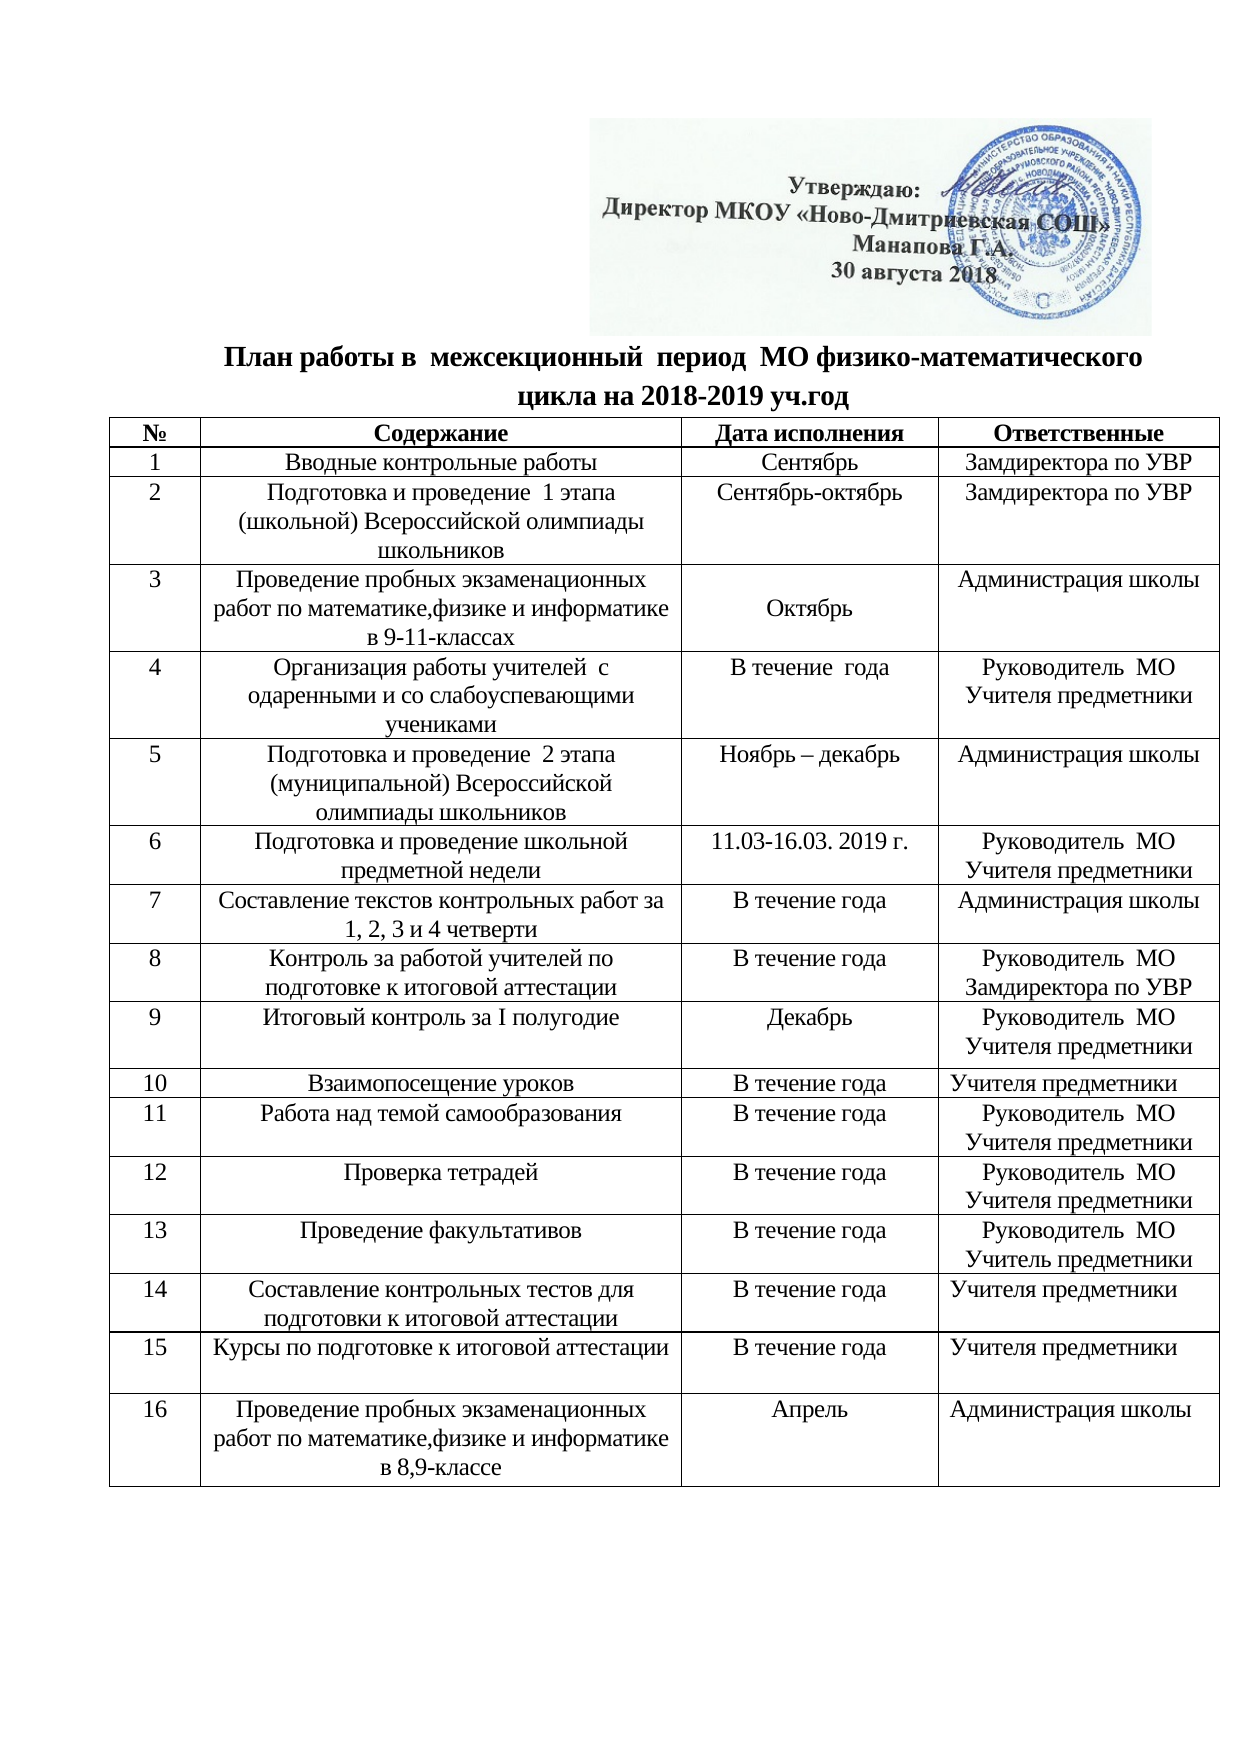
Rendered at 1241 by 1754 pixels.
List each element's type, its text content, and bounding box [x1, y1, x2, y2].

table_cell Организация работы учителей с одаренными и со слабоуспевающими учениками [201, 652, 681, 738]
table_cell Сентябрь-октябрь [682, 477, 938, 563]
table_cell 8 [110, 944, 200, 1001]
table_header № [110, 418, 200, 446]
table_cell 16 [110, 1394, 200, 1486]
table_cell Взаимопосещение уроков [201, 1069, 681, 1097]
table_cell Руководитель МО Учителя предметники [939, 1002, 1219, 1067]
table_cell В течение года [682, 652, 938, 738]
table_cell Декабрь [682, 1002, 938, 1067]
table_cell 11 [110, 1098, 200, 1156]
table_cell Составление текстов контрольных работ за 1, 2, 3 и 4 четверти [201, 885, 681, 942]
table_cell Подготовка и проведение 1 этапа (школьной) Всероссийской олимпиады школьников [201, 477, 681, 563]
table_cell 13 [110, 1215, 200, 1273]
table_cell 14 [110, 1274, 200, 1331]
table_cell Руководитель МО Учителя предметники [939, 1098, 1219, 1156]
table_cell Проверка тетрадей [201, 1157, 681, 1214]
table_cell В течение года [682, 1215, 938, 1273]
table_cell Учителя предметники [939, 1069, 1219, 1097]
table_cell В течение года [682, 1157, 938, 1214]
table_cell В течение года [682, 1333, 938, 1393]
table_cell Руководитель МО Учителя предметники [939, 1157, 1219, 1214]
table_cell Администрация школы [939, 885, 1219, 942]
table_cell Учителя предметники [939, 1333, 1219, 1393]
table_cell Апрель [682, 1394, 938, 1486]
table_cell Октябрь [682, 565, 938, 651]
text План работы в межсекционный период МО физико-математического цикла на 2018-2019 уч.год [215, 339, 1152, 412]
table_cell Администрация школы [939, 565, 1219, 651]
table_cell Составление контрольных тестов для подготовки к итоговой аттестации [201, 1274, 681, 1331]
table_cell Проведение пробных экзаменационных работ по математике,физике и информатике в 8,9-классе [201, 1394, 681, 1486]
table_cell Замдиректора по УВР [939, 448, 1219, 476]
table_cell В течение года [682, 1098, 938, 1156]
table_cell В течение года [682, 885, 938, 942]
table_cell Проведение факультативов [201, 1215, 681, 1273]
table_cell Руководитель МО Учителя предметники [939, 826, 1219, 884]
table_cell Курсы по подготовке к итоговой аттестации [201, 1333, 681, 1393]
table_cell 11.03-16.03. 2019 г. [682, 826, 938, 884]
table_cell Сентябрь [682, 448, 938, 476]
table_cell 9 [110, 1002, 200, 1067]
table_cell Администрация школы [939, 739, 1219, 825]
table_cell Контроль за работой учителей по подготовке к итоговой аттестации [201, 944, 681, 1001]
table_cell 2 [110, 477, 200, 563]
table_cell Учителя предметники [939, 1274, 1219, 1331]
table_cell Подготовка и проведение школьной предметной недели [201, 826, 681, 884]
table_cell Ноябрь – декабрь [682, 739, 938, 825]
table_cell Итоговый контроль за I полугодие [201, 1002, 681, 1067]
table_header Дата исполнения [682, 418, 938, 446]
table_cell Администрация школы [939, 1394, 1219, 1486]
table_cell В течение года [682, 944, 938, 1001]
table_cell Подготовка и проведение 2 этапа (муниципальной) Всероссийской олимпиады школьников [201, 739, 681, 825]
table_cell Руководитель МО Учителя предметники [939, 652, 1219, 738]
table_header Содержание [201, 418, 681, 446]
table_cell Работа над темой самообразования [201, 1098, 681, 1156]
table_cell В течение года [682, 1069, 938, 1097]
table_cell Замдиректора по УВР [939, 477, 1219, 563]
table_cell В течение года [682, 1274, 938, 1331]
table_cell Руководитель МО Учитель предметники [939, 1215, 1219, 1273]
table_cell 5 [110, 739, 200, 825]
table_cell 6 [110, 826, 200, 884]
table_header Ответственные [939, 418, 1219, 446]
table_cell Проведение пробных экзаменационных работ по математике,физике и информатике в 9-11-классах [201, 565, 681, 651]
table_cell 15 [110, 1333, 200, 1393]
table_cell Вводные контрольные работы [201, 448, 681, 476]
table_cell 4 [110, 652, 200, 738]
table_cell 3 [110, 565, 200, 651]
table_cell 12 [110, 1157, 200, 1214]
table_cell 10 [110, 1069, 200, 1097]
table_cell 7 [110, 885, 200, 942]
table_cell 1 [110, 448, 200, 476]
picture [589, 118, 1152, 336]
table_cell Руководитель МО Замдиректора по УВР [939, 944, 1219, 1001]
